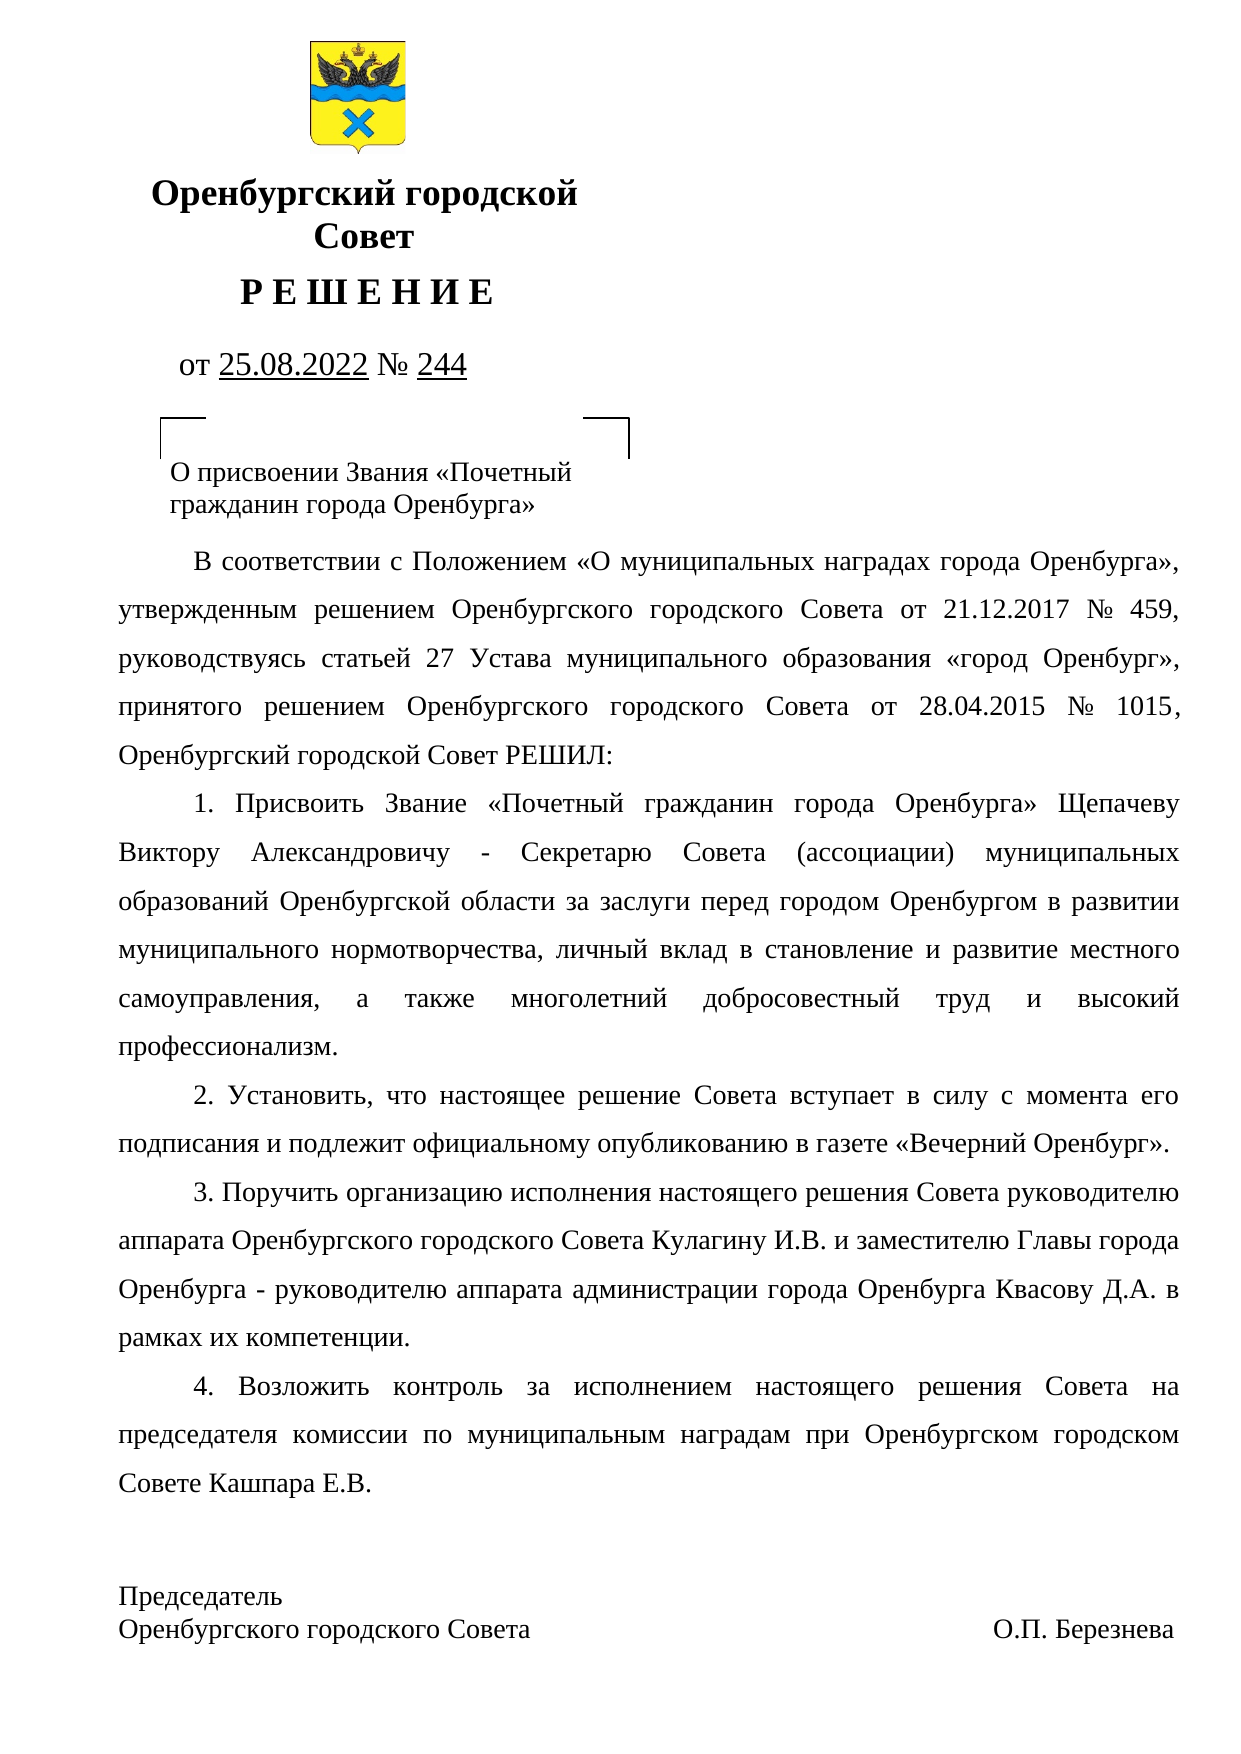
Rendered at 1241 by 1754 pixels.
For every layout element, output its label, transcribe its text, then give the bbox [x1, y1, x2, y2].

text 3. Поручить организацию исполнения настоящего решения Совета руководителю аппарата Оренбургского городского Совета Кулагину И.В. и заместителю Главы города Оренбурга - руководителю аппарата администрации города Оренбурга Квасову Д.А. в рамках их компетенции. [118, 1175, 1181, 1353]
text 2. Установить, что настоящее решение Совета вступает в силу с момента его подписания и подлежит официальному опубликованию в газете «Вечерний Оренбург». [118, 1078, 1181, 1159]
text Совет [268, 214, 1181, 257]
text гражданин города Оренбурга» [118, 487, 1181, 520]
text О присвоении Звания «Почетный [118, 455, 1181, 487]
text 4. Возложить контроль за исполнением настоящего решения Совета на председателя комиссии по муниципальным наградам при Оренбургском городском Совете Кашпара Е.В. [118, 1369, 1181, 1498]
text 1. Присвоить Звание «Почетный гражданин города Оренбурга» Щепачеву Виктору Александровичу - Секретарю Совета (ассоциации) муниципальных образований Оренбургской области за заслуги перед городом Оренбургом в развитии муниципального нормотворчества, личный вклад в становление и развитие местного самоуправления, а также многолетний добросовестный труд и высокий профессионализм. [118, 786, 1181, 1062]
text Оренбургского городского Совета О.П. Березнева [118, 1612, 1181, 1644]
text Председатель [118, 1579, 1181, 1612]
picture [310, 41, 406, 154]
text В соответствии с Положением «О муниципальных наградах города Оренбурга», утвержденным решением Оренбургского городского Совета от 21.12.2017 № 459, руководствуясь статьей 27 Устава муниципального образования «город Оренбург», принятого решением Оренбургского городского Совета от 28.04.2015 № 1015, Оренбургский городской Совет РЕШИЛ: [118, 544, 1181, 770]
text Р Е Ш Е Н И Е [240, 269, 1181, 313]
text Оренбургский городской [151, 171, 1181, 214]
text от 25.08.2022 № 244 [151, 345, 1181, 383]
